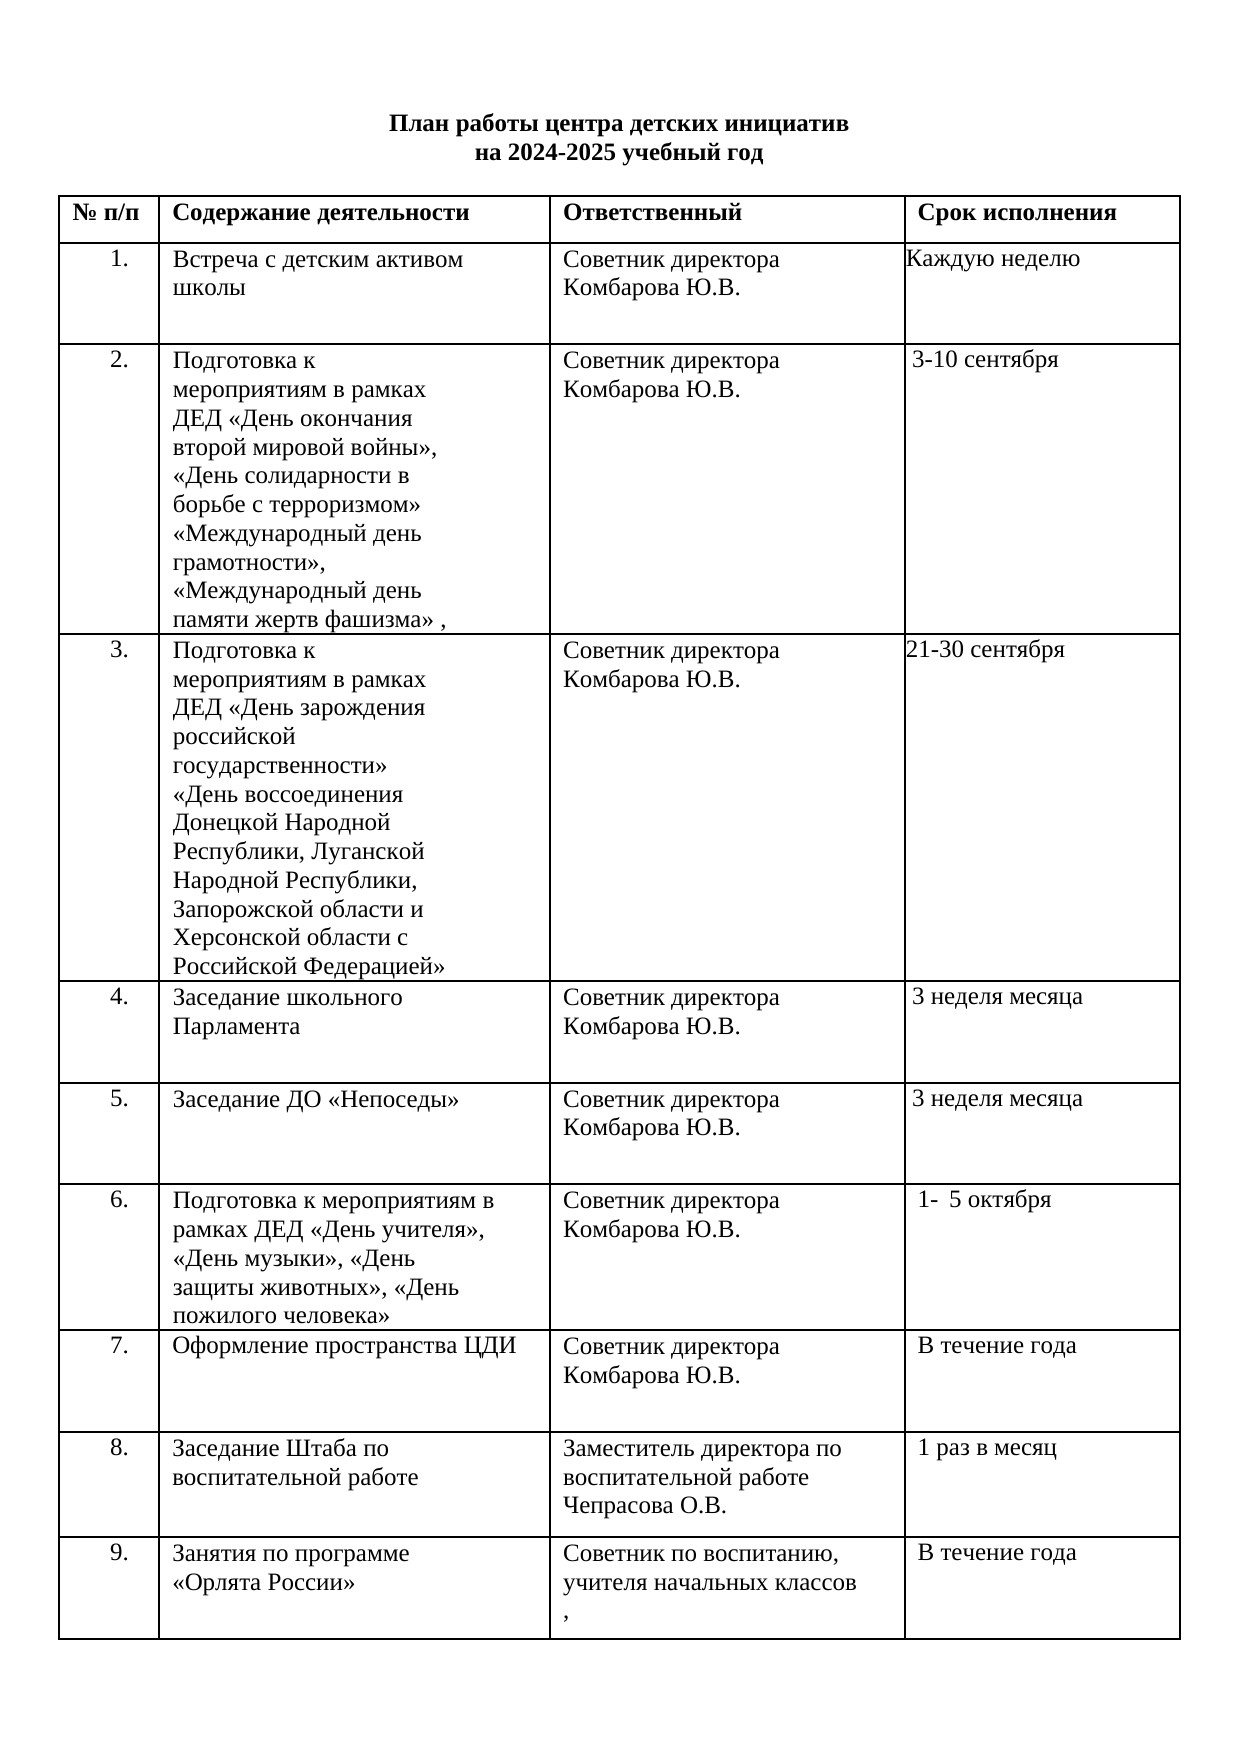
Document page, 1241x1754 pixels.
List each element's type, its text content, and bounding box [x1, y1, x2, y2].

table_cell В течение года [906, 1331, 1179, 1431]
table_cell [60, 1084, 158, 1183]
table_cell Советник директора Комбарова Ю.В. [551, 1331, 904, 1431]
table_cell Занятия по программе «Орлята России» [160, 1538, 549, 1637]
table_cell Советник директора Комбарова Ю.В. [551, 1185, 904, 1329]
table_cell Советник директора Комбарова Ю.В. [551, 982, 904, 1082]
table_cell В течение года [906, 1538, 1179, 1637]
table_cell Заседание ДО «Непоседы» [160, 1084, 549, 1183]
table_cell 21-30 сентября [906, 635, 1179, 980]
table_cell Советник директора Комбарова Ю.В. [551, 635, 904, 980]
text План работы центра детских инициатив [46, 108, 1192, 137]
text на 2024-2025 учебный год [46, 137, 1192, 166]
table_cell [60, 345, 158, 633]
table_cell Подготовка к мероприятиям в рамках ДЕД «День зарождения российской государственности» «День воссоединения Донецкой Народной Республики, Луганской Народной Республики, Запорожской области и Херсонской области с Российской Федерацией» [160, 635, 549, 980]
table_cell Каждую неделю [906, 244, 1179, 343]
table_cell Советник директора Комбарова Ю.В. [551, 345, 904, 633]
table_cell Оформление пространства ЦДИ [160, 1331, 549, 1431]
table_cell Заседание Штаба по воспитательной работе [160, 1433, 549, 1536]
table_cell Подготовка к мероприятиям в рамках ДЕД «День учителя», «День музыки», «День защиты животных», «День пожилого человека» [160, 1185, 549, 1329]
table_cell Заместитель директора по воспитательной работе Чепрасова О.В. [551, 1433, 904, 1536]
table_cell Советник директора Комбарова Ю.В. [551, 244, 904, 343]
table_cell [60, 1433, 158, 1536]
table_cell 3 неделя месяца [906, 1084, 1179, 1183]
table_cell 1- 5 октября [906, 1185, 1179, 1329]
table_cell [60, 1538, 158, 1637]
table_cell [60, 244, 158, 343]
table_cell [60, 1331, 158, 1431]
table_cell [60, 635, 158, 980]
table_header Содержание деятельности [160, 197, 549, 242]
table_header Срок исполнения [906, 197, 1179, 242]
table_cell [60, 982, 158, 1082]
table_header Ответственный [551, 197, 904, 242]
table_cell 3 неделя месяца [906, 982, 1179, 1082]
table_cell 3-10 сентября [906, 345, 1179, 633]
table_header № п/п [60, 197, 158, 242]
table_cell [60, 1185, 158, 1329]
table_cell 1 раз в месяц [906, 1433, 1179, 1536]
table_cell Встреча с детским активом школы [160, 244, 549, 343]
table_cell Советник директора Комбарова Ю.В. [551, 1084, 904, 1183]
table_cell Советник по воспитанию, учителя начальных классов , [551, 1538, 904, 1637]
table_cell Подготовка к мероприятиям в рамках ДЕД «День окончания второй мировой войны», «День солидарности в борьбе с терроризмом» «Международный день грамотности», «Международный день памяти жертв фашизма» , [160, 345, 549, 633]
table_cell Заседание школьного Парламента [160, 982, 549, 1082]
